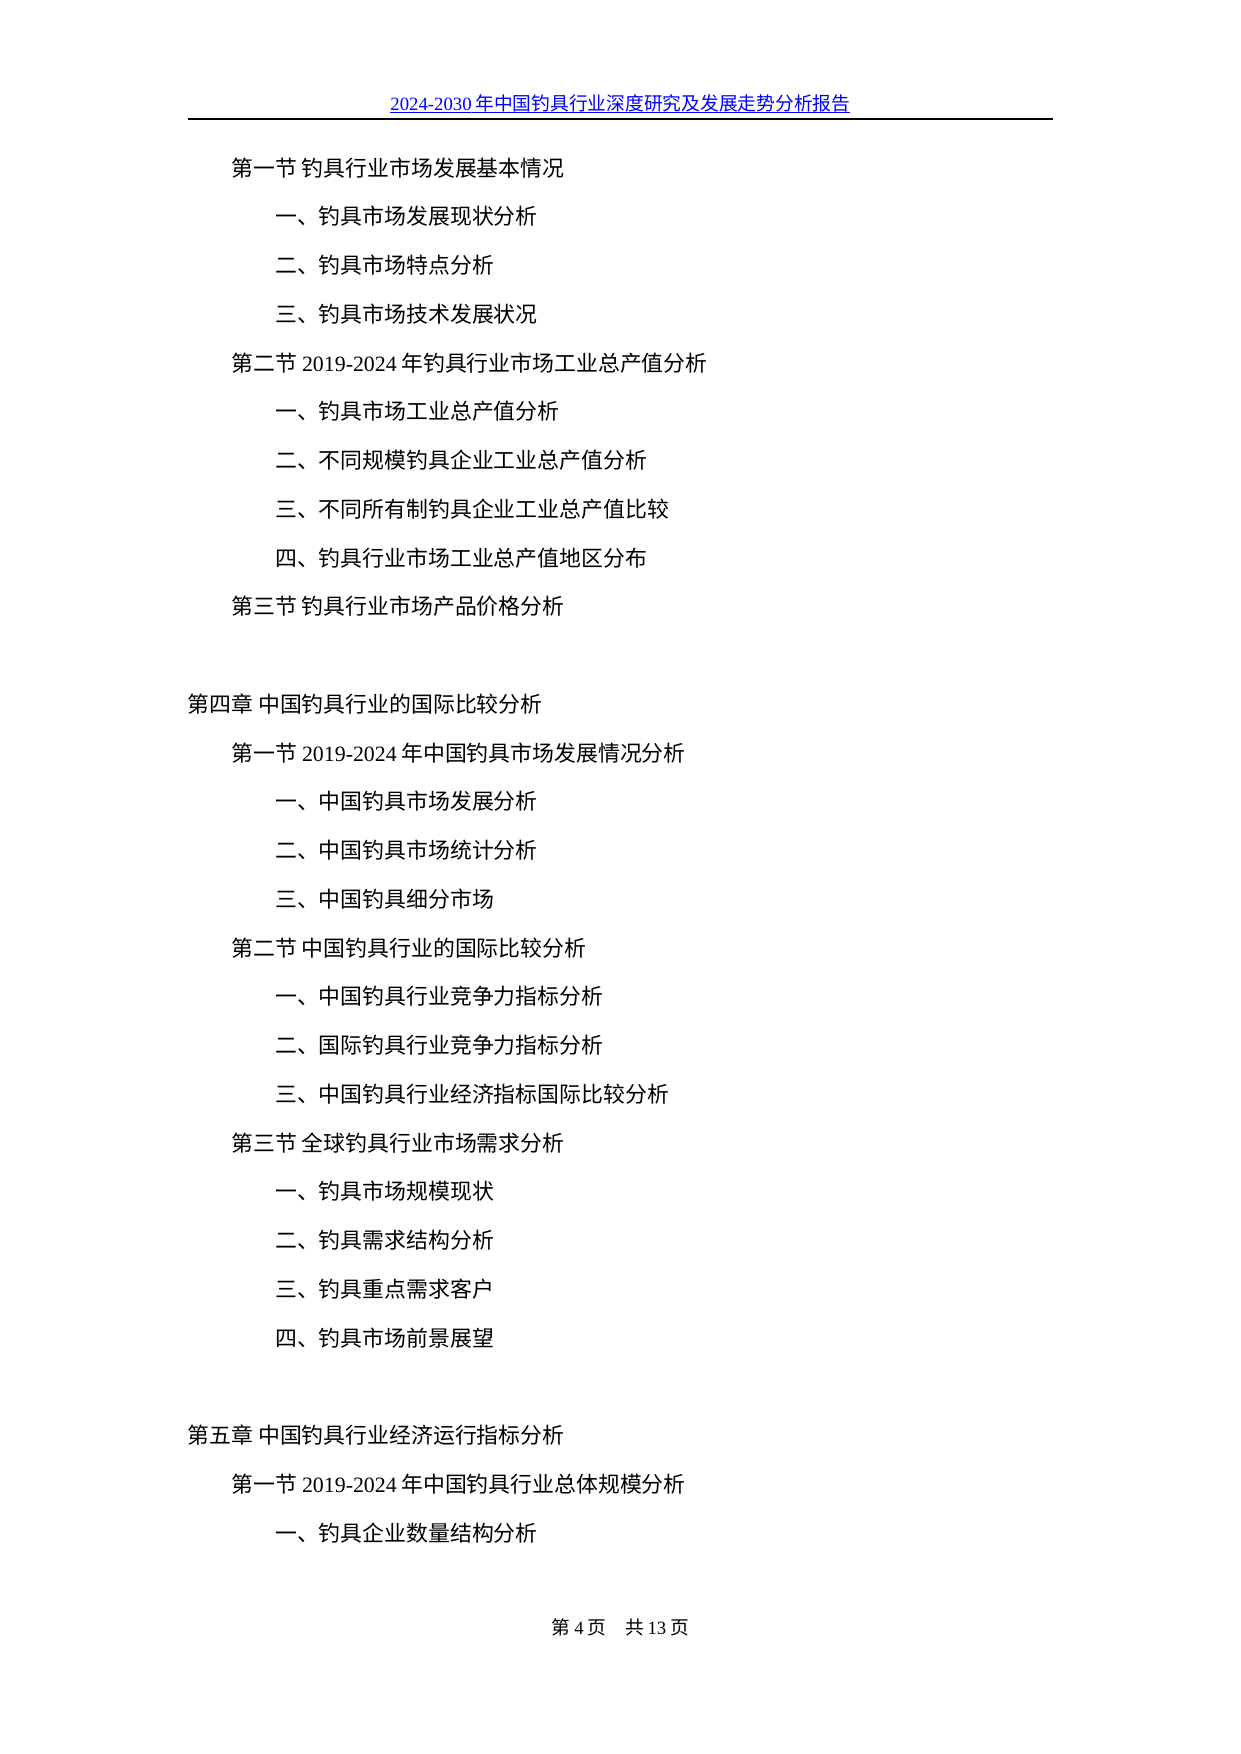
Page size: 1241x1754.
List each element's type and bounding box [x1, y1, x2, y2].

text [187, 150, 1053, 1548]
